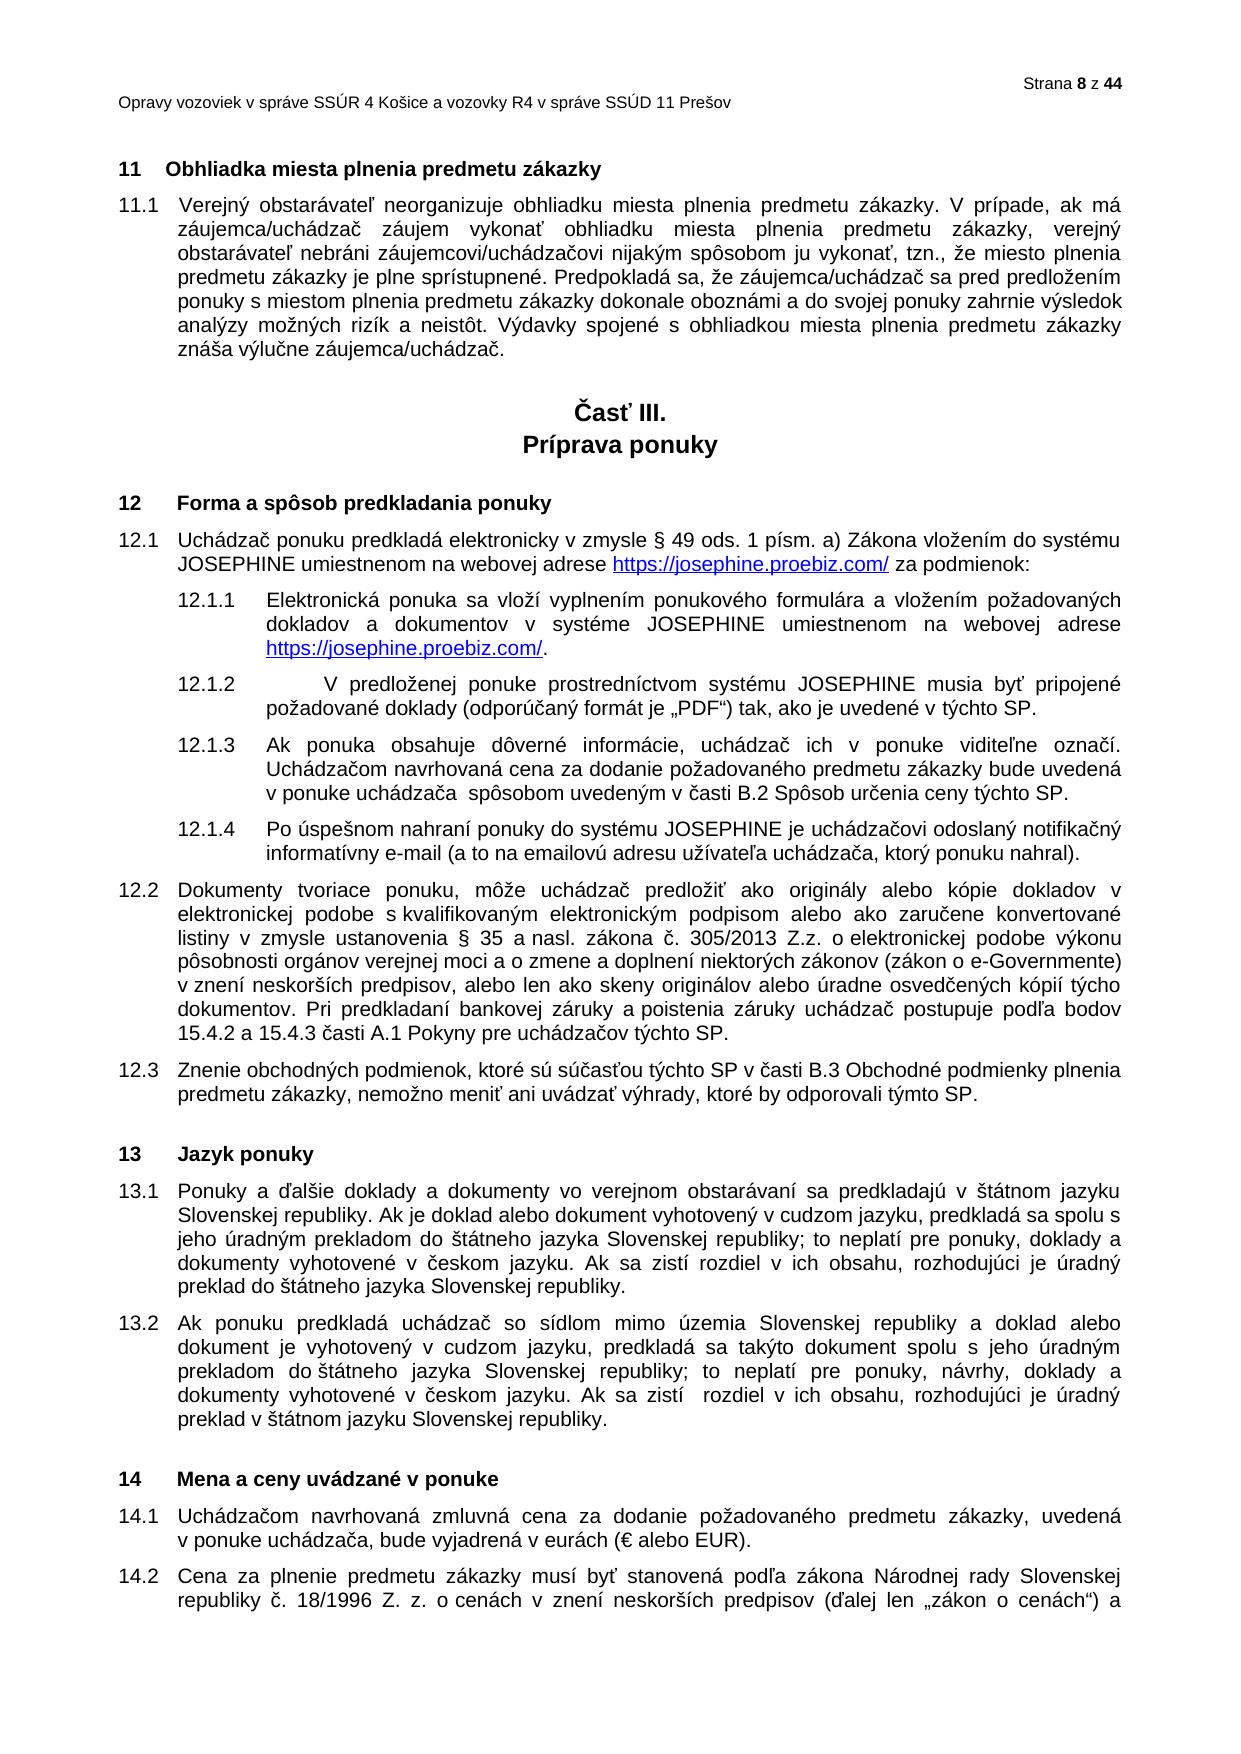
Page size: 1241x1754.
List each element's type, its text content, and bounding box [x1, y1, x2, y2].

text 13.1 Ponuky a ďalšie doklady a dokumenty vo verejnom obstarávaní sa predkladajú v štátnom jazyku Slovenskej republiky. Ak je doklad alebo dokument vyhotovený v cudzom jazyku, predkladá sa spolu s jeho úradným prekladom do štátneho jazyka Slovenskej republiky; to neplatí pre ponuky, doklady a dokumenty vyhotovené v českom jazyku. Ak sa zistí rozdiel v ich obsahu, rozhodujúci je úradný preklad do štátneho jazyka Slovenskej republiky. [118, 1178, 1122, 1298]
text 13.2 Ak ponuku predkladá uchádzač so sídlom mimo územia Slovenskej republiky a doklad alebo dokument je vyhotovený v cudzom jazyku, predkladá sa takýto dokument spolu s jeho úradným prekladom do štátneho jazyka Slovenskej republiky; to neplatí pre ponuky, návrhy, doklady a dokumenty vyhotovené v českom jazyku. Ak sa zistí rozdiel v ich obsahu, rozhodujúci je úradný preklad v štátnom jazyku Slovenskej republiky. [118, 1311, 1122, 1431]
list Elektronická ponuka sa vloží vyplnením ponukového formulára a vložením požadovaných dokladov a dokumentov v systéme JOSEPHINE umiestnenom na webovej adrese https://josephine.proebiz.com/. [177, 588, 1122, 660]
text 11.1 Verejný obstarávateľ neorganizuje obhliadku miesta plnenia predmetu zákazky. V prípade, ak má záujemca/uchádzač záujem vykonať obhliadku miesta plnenia predmetu zákazky, verejný obstarávateľ nebráni záujemcovi/uchádzačovi nijakým spôsobom ju vykonať, tzn., že miesto plnenia predmetu zákazky je plne sprístupnené. Predpokladá sa, že záujemca/uchádzač sa pred predložením ponuky s miestom plnenia predmetu zákazky dokonale oboznámi a do svojej ponuky zahrnie výsledok analýzy možných rizík a neistôt. Výdavky spojené s obhliadkou miesta plnenia predmetu zákazky znáša výlučne záujemca/uchádzač. [118, 193, 1122, 361]
list V predloženej ponuke prostredníctvom systému JOSEPHINE musia byť pripojené požadované doklady (odporúčaný formát je „PDF“) tak, ako je uvedené v týchto SP. [177, 672, 1122, 720]
list Ak ponuka obsahuje dôverné informácie, uchádzač ich v ponuke viditeľne označí. Uchádzačom navrhovaná cena za dodanie požadovaného predmetu zákazky bude uvedená v ponuke uchádzača spôsobom uvedeným v časti B.2 Spôsob určenia ceny týchto SP. [177, 733, 1122, 804]
subtitle Časť III. [118, 397, 1122, 426]
list Znenie obchodných podmienok, ktoré sú súčasťou týchto SP v časti B.3 Obchodné podmienky plnenia predmetu zákazky, nemožno meniť ani uvádzať výhrady, ktoré by odporovali týmto SP. [118, 1058, 1122, 1106]
subtitle Mena a ceny uvádzané v ponuke [118, 1467, 1122, 1491]
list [118, 1564, 1122, 1612]
subtitle Príprava ponuky [118, 431, 1122, 459]
subtitle Obhliadka miesta plnenia predmetu zákazky [118, 157, 1122, 181]
subtitle Forma a spôsob predkladania ponuky [118, 491, 1122, 515]
list Dokumenty tvoriace ponuku, môže uchádzač predložiť ako originály alebo kópie dokladov v elektronickej podobe s kvalifikovaným elektronickým podpisom alebo ako zaručene konvertované listiny v zmysle ustanovenia § 35 a nasl. zákona č. 305/2013 Z.z. o elektronickej podobe výkonu pôsobnosti orgánov verejnej moci a o zmene a doplnení niektorých zákonov (zákon o e-Governmente) v znení neskorších predpisov, alebo len ako skeny originálov alebo úradne osvedčených kópií týcho dokumentov. Pri predkladaní bankovej záruky a poistenia záruky uchádzač postupuje podľa bodov 15.4.2 a 15.4.3 časti A.1 Pokyny pre uchádzačov týchto SP. [118, 877, 1122, 1045]
list Uchádzačom navrhovaná zmluvná cena za dodanie požadovaného predmetu zákazky, uvedená v ponuke uchádzača, bude vyjadrená v eurách (€ alebo EUR). [118, 1503, 1122, 1551]
list Uchádzač ponuku predkladá elektronicky v zmysle § 49 ods. 1 písm. a) Zákona vložením do systému JOSEPHINE umiestnenom na webovej adrese https://josephine.proebiz.com/ za podmienok: [118, 527, 1122, 575]
list Po úspešnom nahraní ponuky do systému JOSEPHINE je uchádzačovi odoslaný notifikačný informatívny e-mail (a to na emailovú adresu užívateľa uchádzača, ktorý ponuku nahral). [177, 817, 1122, 865]
subtitle 13 Jazyk ponuky [118, 1142, 1122, 1166]
